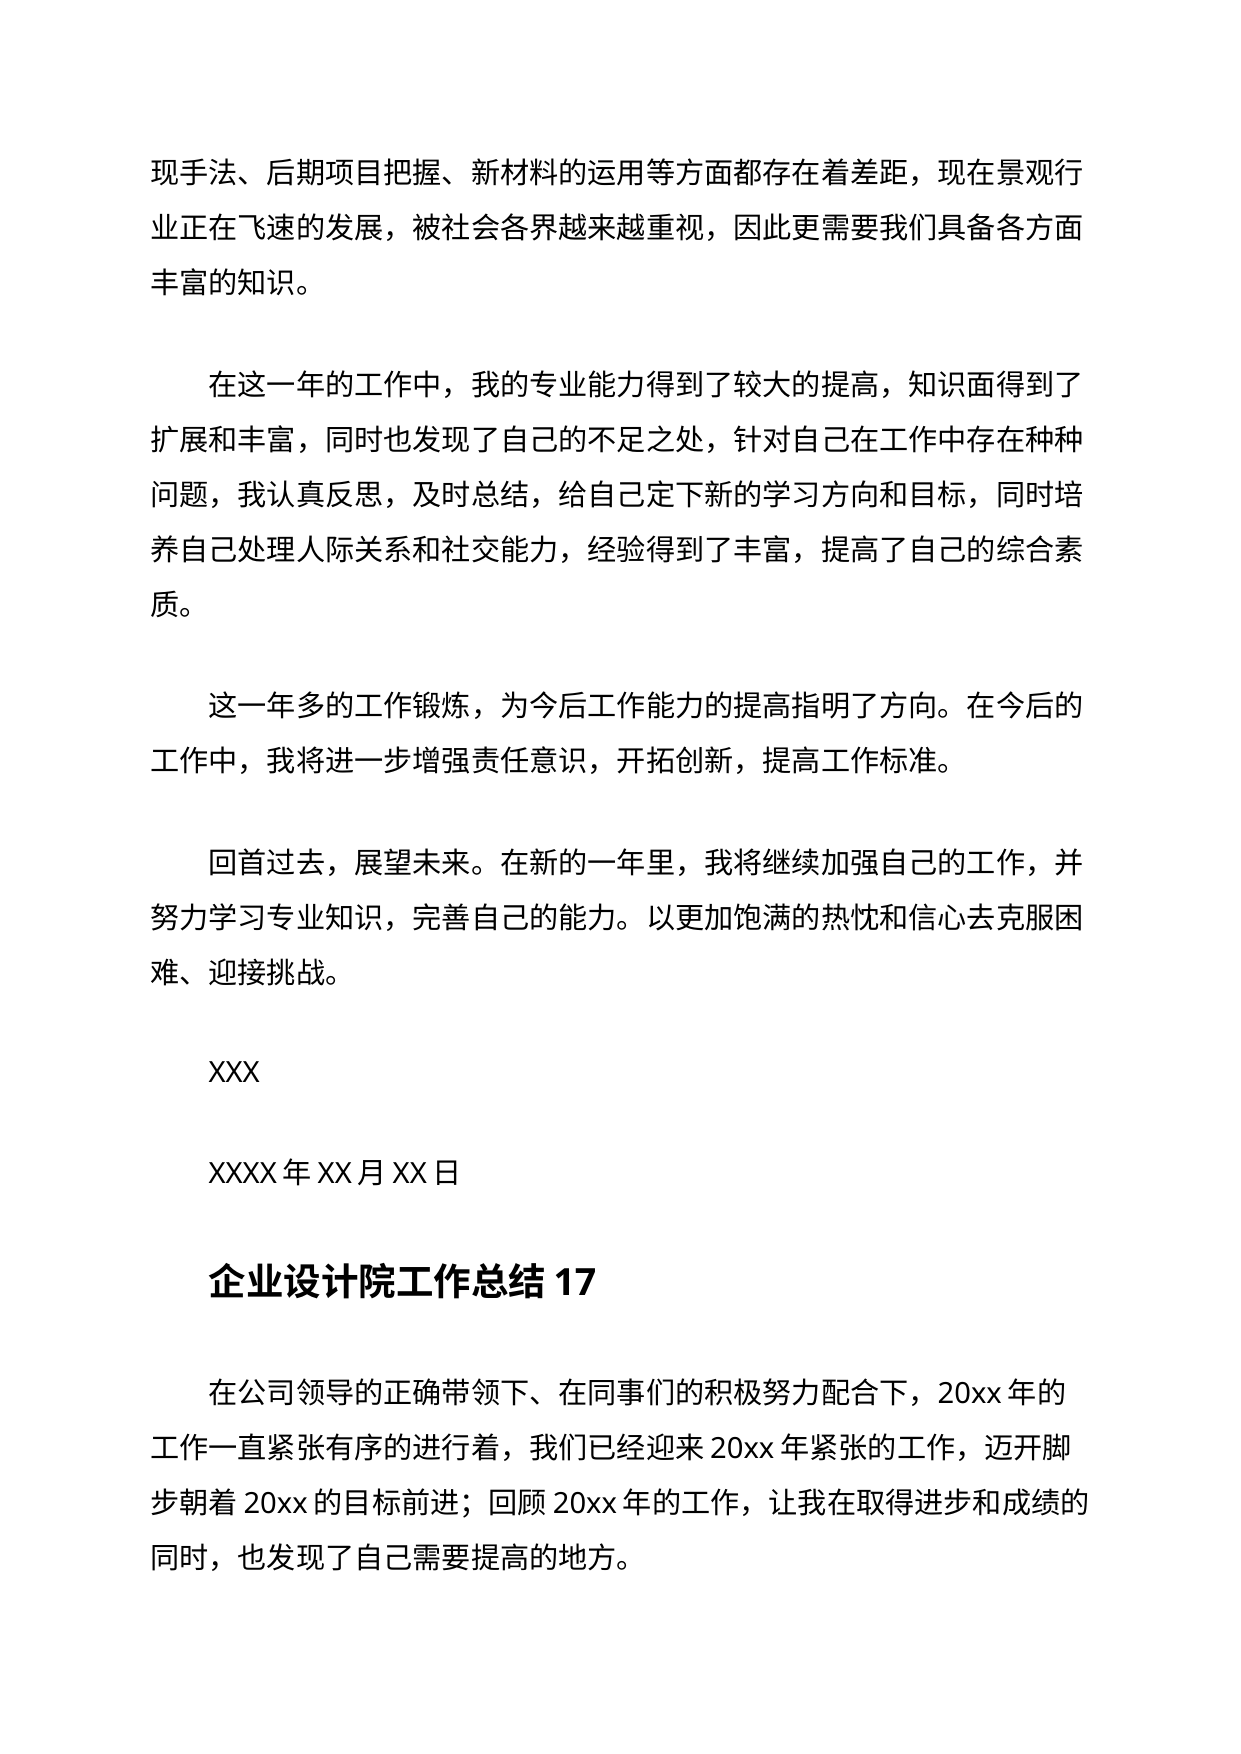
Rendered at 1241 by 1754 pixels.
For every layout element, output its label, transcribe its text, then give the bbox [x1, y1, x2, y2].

text 回首过去，展望未来。在新的一年里，我将继续加强自己的工作，并努力学习专业知识，完善自己的能力。以更加饱满的热忱和信心去克服困难、迎接挑战。 [150, 839, 1090, 992]
text 在公司领导的正确带领下、在同事们的积极努力配合下，20xx年的工作一直紧张有序的进行着，我们已经迎来20xx年紧张的工作，迈开脚步朝着20xx的目标前进；回顾20xx年的工作，让我在取得进步和成绩的同时，也发现了自己需要提高的地方。 [150, 1369, 1090, 1576]
text XXX [150, 1051, 1090, 1091]
text XXXX年XX月XX日 [150, 1149, 1090, 1192]
text 在这一年的工作中，我的专业能力得到了较大的提高，知识面得到了扩展和丰富，同时也发现了自己的不足之处，针对自己在工作中存在种种问题，我认真反思，及时总结，给自己定下新的学习方向和目标，同时培养自己处理人际关系和社交能力，经验得到了丰富，提高了自己的综合素质。 [150, 362, 1090, 623]
text 企业设计院工作总结17 [150, 1252, 1090, 1306]
text 这一年多的工作锻炼，为今后工作能力的提高指明了方向。在今后的工作中，我将进一步增强责任意识，开拓创新，提高工作标准。 [150, 683, 1090, 780]
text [150, 150, 1090, 302]
